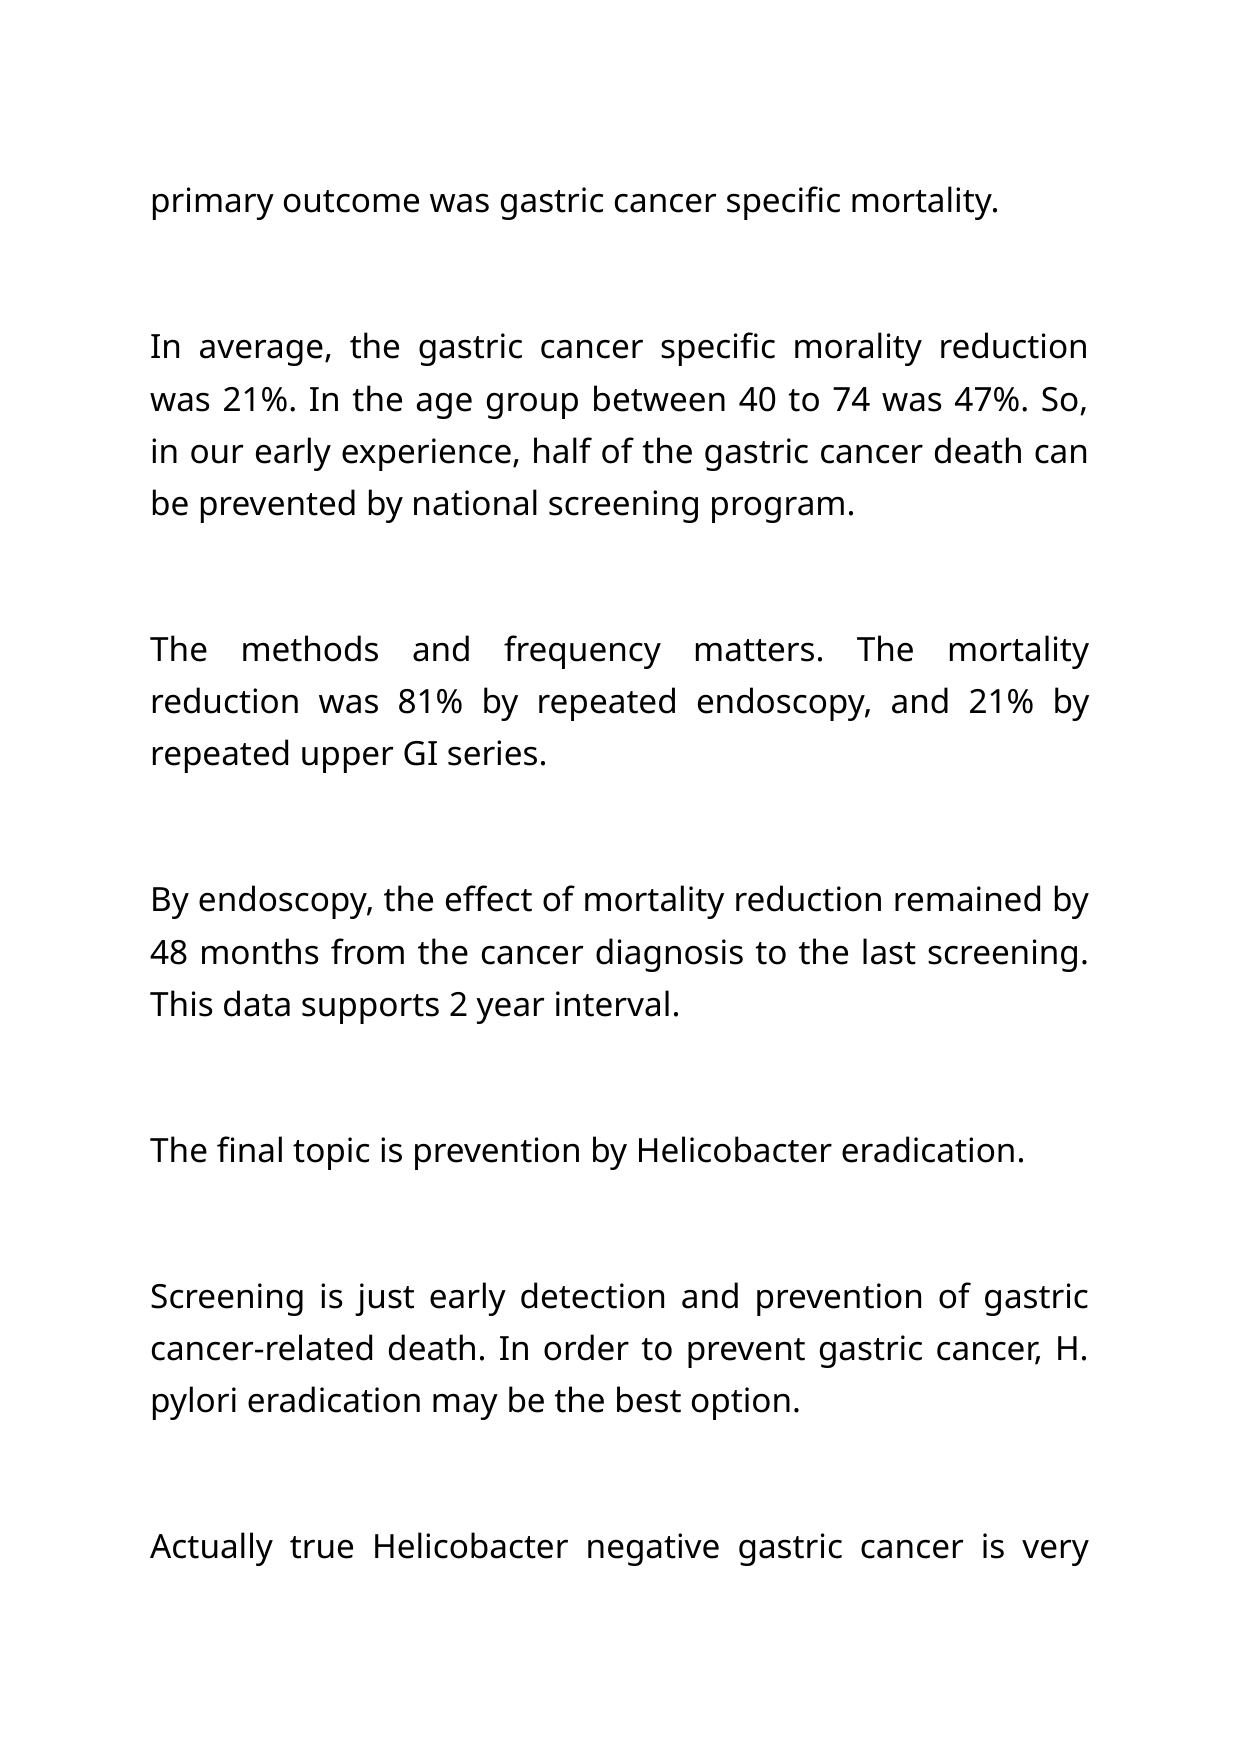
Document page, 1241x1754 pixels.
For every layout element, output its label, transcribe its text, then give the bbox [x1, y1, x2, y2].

text The final topic is prevention by Helicobacter eradication. [150, 1127, 1090, 1172]
text Screening is just early detection and prevention of gastric cancer-related death. In order to prevent gastric cancer, H. pylori eradication may be the best option. [150, 1273, 1090, 1422]
text In average, the gastric cancer specific morality reduction was 21%. In the age group between 40 to 74 was 47%. So, in our early experience, half of the gastric cancer death can be prevented by national screening program. [150, 323, 1090, 525]
text By endoscopy, the effect of mortality reduction remained by 48 months from the cancer diagnosis to the last screening. This data supports 2 year interval. [150, 876, 1090, 1026]
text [150, 177, 1090, 223]
text The methods and frequency matters. The mortality reduction was 81% by repeated endoscopy, and 21% by repeated upper GI series. [150, 626, 1090, 776]
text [150, 1523, 1090, 1568]
